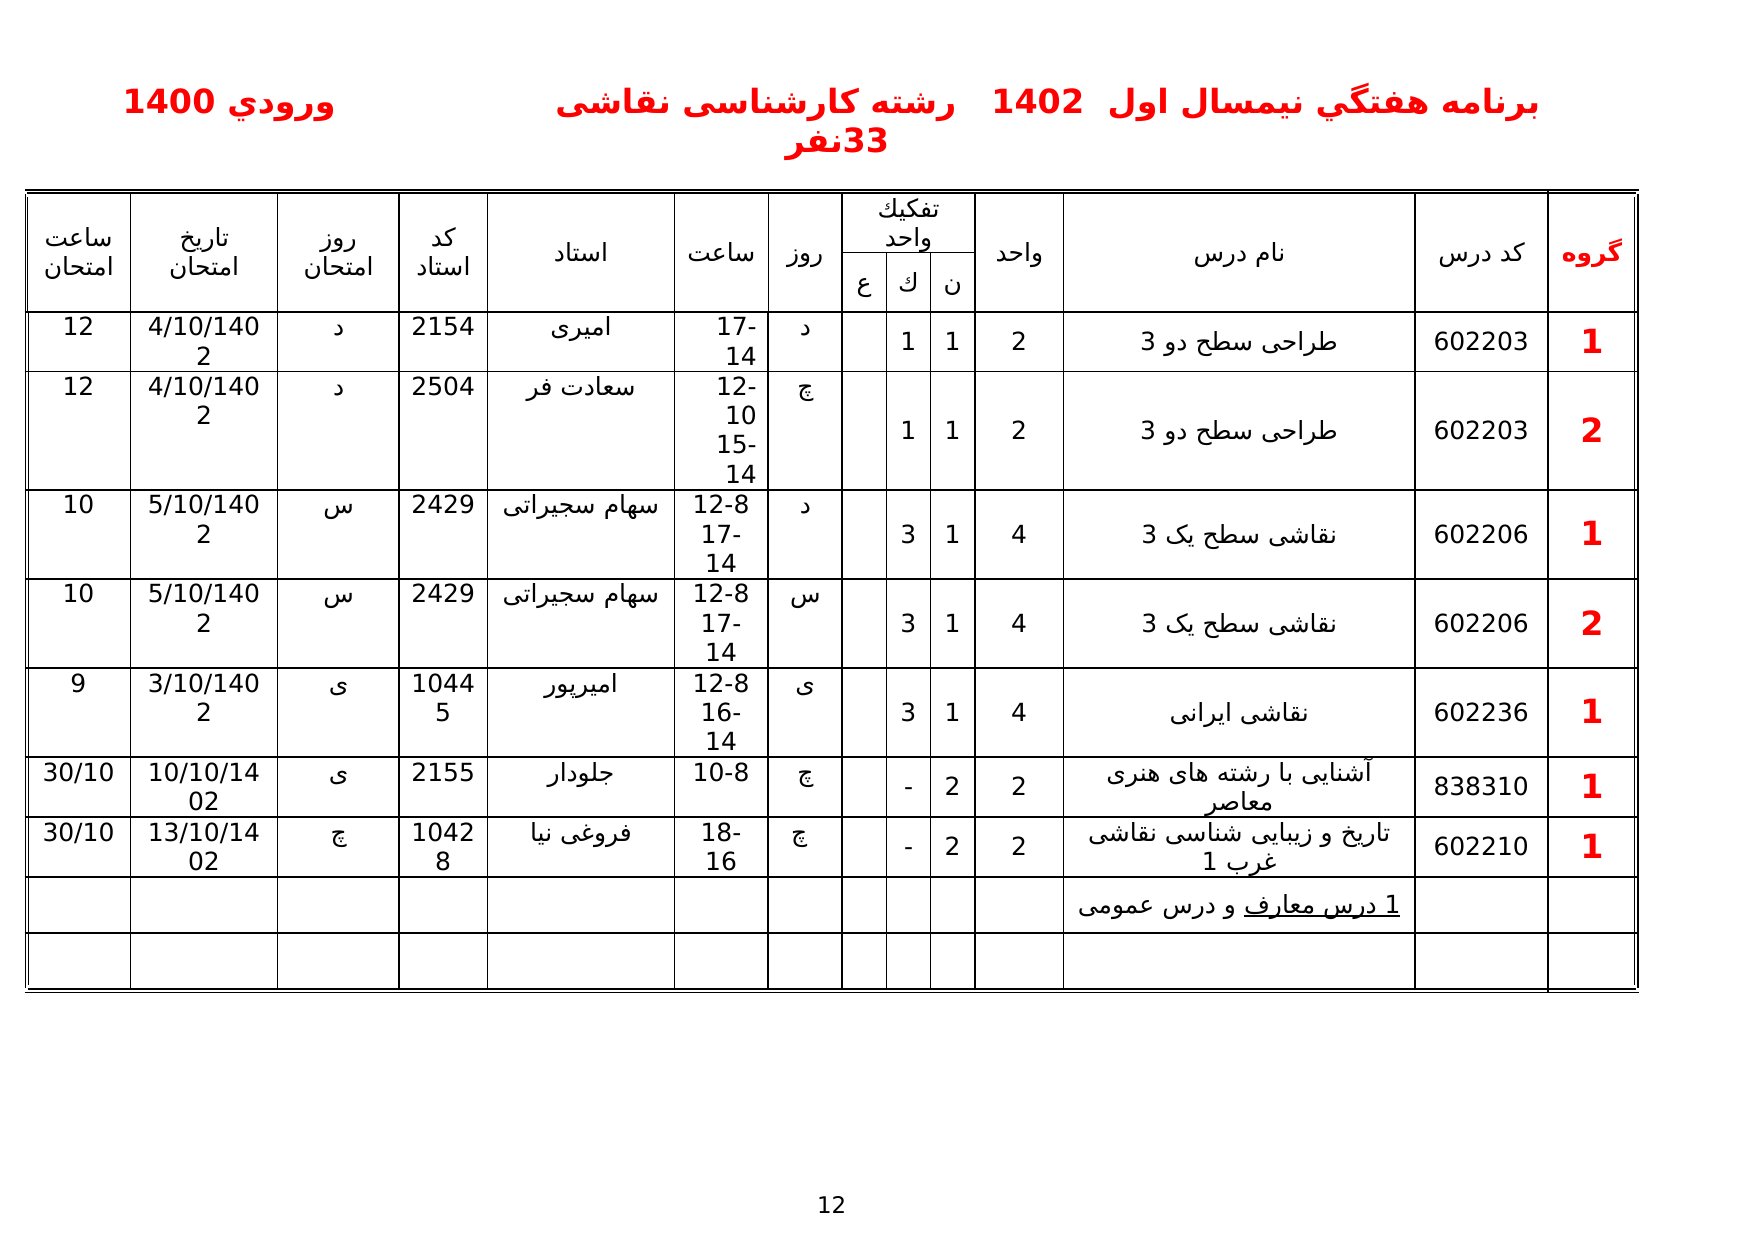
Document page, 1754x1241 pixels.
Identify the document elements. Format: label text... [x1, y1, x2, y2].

table_cell [278, 878, 398, 932]
table_cell س [278, 491, 398, 578]
table_cell 10445 [400, 669, 487, 756]
table_cell د [278, 372, 398, 489]
table_cell [29, 878, 130, 932]
table_cell امیرپور [488, 669, 674, 756]
table_cell [1416, 878, 1547, 932]
table_header نام درس [1064, 194, 1414, 311]
table_cell 2 [931, 818, 974, 876]
table_header كد استاد [400, 194, 487, 311]
table_cell 9 [29, 669, 130, 756]
table_cell [400, 934, 487, 988]
table_cell د [769, 313, 841, 371]
table_cell [675, 878, 767, 932]
table_cell 1 [1549, 669, 1634, 756]
table_cell 3/10/1402 [131, 669, 277, 756]
table_cell 2 [976, 758, 1063, 816]
table_cell 602203 [1416, 372, 1547, 489]
table_cell [887, 934, 930, 988]
table_cell ی [769, 669, 841, 756]
table_cell 1 [1549, 818, 1634, 876]
table_cell - [887, 758, 930, 816]
table_cell 1 [1549, 758, 1634, 816]
table_header روز امتحان [278, 194, 398, 311]
table_cell [278, 934, 398, 988]
table_header تاريخ امتحان [131, 194, 277, 311]
table_cell 10-8 [675, 758, 767, 816]
table_cell [400, 878, 487, 932]
table_cell 4 [976, 580, 1063, 667]
table_cell [769, 934, 841, 988]
table_cell سهام سجیراتی [488, 491, 674, 578]
table_cell [843, 758, 886, 816]
table_cell 1 [887, 313, 930, 371]
table_cell 602210 [1416, 818, 1547, 876]
table_cell [976, 934, 1063, 988]
table_cell 10 [29, 580, 130, 667]
table_cell 2 [1549, 580, 1634, 667]
table_cell 1 [931, 372, 974, 489]
table_header تفكيك واحد [843, 194, 974, 252]
table_cell 2 [1549, 372, 1634, 489]
table_cell 1 [931, 313, 974, 371]
table_cell آشنایی با رشته های هنری معاصر [1064, 758, 1414, 816]
table_header كد درس [1416, 194, 1547, 311]
table_cell 1 [887, 372, 930, 489]
table_cell 12-10 15-14 [675, 372, 767, 489]
table_cell [843, 491, 886, 578]
table_cell 12-8 17-14 [675, 491, 767, 578]
table_cell [131, 934, 277, 988]
table_cell تاریخ و زیبایی شناسی نقاشی غرب 1 [1064, 818, 1414, 876]
table_cell 838310 [1416, 758, 1547, 816]
table_cell [1416, 934, 1547, 988]
table_cell 602206 [1416, 491, 1547, 578]
table_cell [1549, 934, 1636, 988]
table_cell س [769, 580, 841, 667]
table_cell 4 [976, 669, 1063, 756]
table_cell [843, 818, 886, 876]
table_cell 2429 [400, 580, 487, 667]
table_cell 10428 [400, 818, 487, 876]
table_cell [887, 878, 930, 932]
table_cell [976, 878, 1063, 932]
table_cell 602203 [1416, 313, 1547, 371]
table_cell 3 [887, 669, 930, 756]
table_cell 4/10/1402 [131, 372, 277, 489]
table_cell 10 [29, 491, 130, 578]
table_cell [131, 878, 277, 932]
table_cell [931, 934, 974, 988]
table_cell [1064, 934, 1414, 988]
table_cell د [278, 313, 398, 371]
table_cell 602206 [1416, 580, 1547, 667]
table_cell طراحی سطح دو 3 [1064, 313, 1414, 371]
table_cell 13/10/1402 [131, 818, 277, 876]
table_cell 18-16 [675, 818, 767, 876]
table_cell [843, 934, 886, 988]
table_cell 2 [976, 372, 1063, 489]
table_cell 2 [976, 313, 1063, 371]
table_cell 17-14 [675, 313, 767, 371]
table_cell 2 [976, 818, 1063, 876]
table_cell 1 [1549, 313, 1634, 371]
subtitle برنامه هفتگي نیمسال اول 1402 رشته کارشناسی نقاشی ورودي 1400 33نفر [59, 83, 1604, 160]
table_cell 12-8 16-14 [675, 669, 767, 756]
table_cell [843, 878, 886, 932]
table_cell سهام سجیراتی [488, 580, 674, 667]
table_cell 10/10/1402 [131, 758, 277, 816]
table_cell جلودار [488, 758, 674, 816]
table_cell [488, 934, 674, 988]
table_cell 5/10/1402 [131, 491, 277, 578]
table_header گروه [1549, 194, 1636, 311]
table_cell سعادت فر [488, 372, 674, 489]
table_cell 1 درس معارف و درس عمومی [1064, 878, 1414, 932]
table_cell نقاشی ایرانی [1064, 669, 1414, 756]
table_cell [27, 934, 130, 988]
table_cell [843, 580, 886, 667]
table_cell نقاشی سطح یک 3 [1064, 580, 1414, 667]
table_cell چ [769, 758, 841, 816]
table_cell [675, 934, 767, 988]
table_cell - [887, 818, 930, 876]
table_cell چ [769, 372, 841, 489]
table_cell [769, 878, 841, 932]
table_cell [931, 878, 974, 932]
table_cell 3 [887, 580, 930, 667]
table_cell 1 [1549, 491, 1634, 578]
table_cell ع [843, 253, 886, 311]
table_cell 12 [29, 313, 130, 371]
table_cell [1549, 878, 1634, 932]
table_cell 2 [931, 758, 974, 816]
table_cell 2154 [400, 313, 487, 371]
table_header استاد [488, 194, 674, 311]
table_cell س [278, 580, 398, 667]
table_cell [843, 313, 886, 371]
table_cell امیری [488, 313, 674, 371]
table_header واحد [976, 194, 1063, 311]
table_cell 12 [29, 372, 130, 489]
table_cell ن [931, 253, 974, 311]
table_cell د [769, 491, 841, 578]
table_cell 3 [887, 491, 930, 578]
table_header ساعت [675, 194, 768, 311]
table_header روز [769, 194, 841, 311]
table_cell 5/10/1402 [131, 580, 277, 667]
table_cell چ [278, 818, 398, 876]
table_cell [843, 372, 886, 489]
table_cell 30/10 [29, 818, 130, 876]
table_cell نقاشی سطح یک 3 [1064, 491, 1414, 578]
table_cell 2155 [400, 758, 487, 816]
table_cell 1 [931, 491, 974, 578]
table_cell ی [278, 758, 398, 816]
table_cell ی [278, 669, 398, 756]
table_cell چ [769, 818, 841, 876]
table_cell ك [887, 253, 930, 311]
table_cell 602236 [1416, 669, 1547, 756]
table_cell 1 [931, 580, 974, 667]
table_cell 12-8 17-14 [675, 580, 767, 667]
table_cell [843, 669, 886, 756]
table_header ساعت امتحان [27, 194, 130, 311]
table_cell 4/10/1402 [131, 313, 277, 371]
table_cell فروغی نیا [488, 818, 674, 876]
table_cell 2504 [400, 372, 487, 489]
table_cell طراحی سطح دو 3 [1064, 372, 1414, 489]
table_cell 30/10 [29, 758, 130, 816]
table_cell 1 [931, 669, 974, 756]
table_cell 4 [976, 491, 1063, 578]
table_cell 2429 [400, 491, 487, 578]
table_cell [488, 878, 674, 932]
